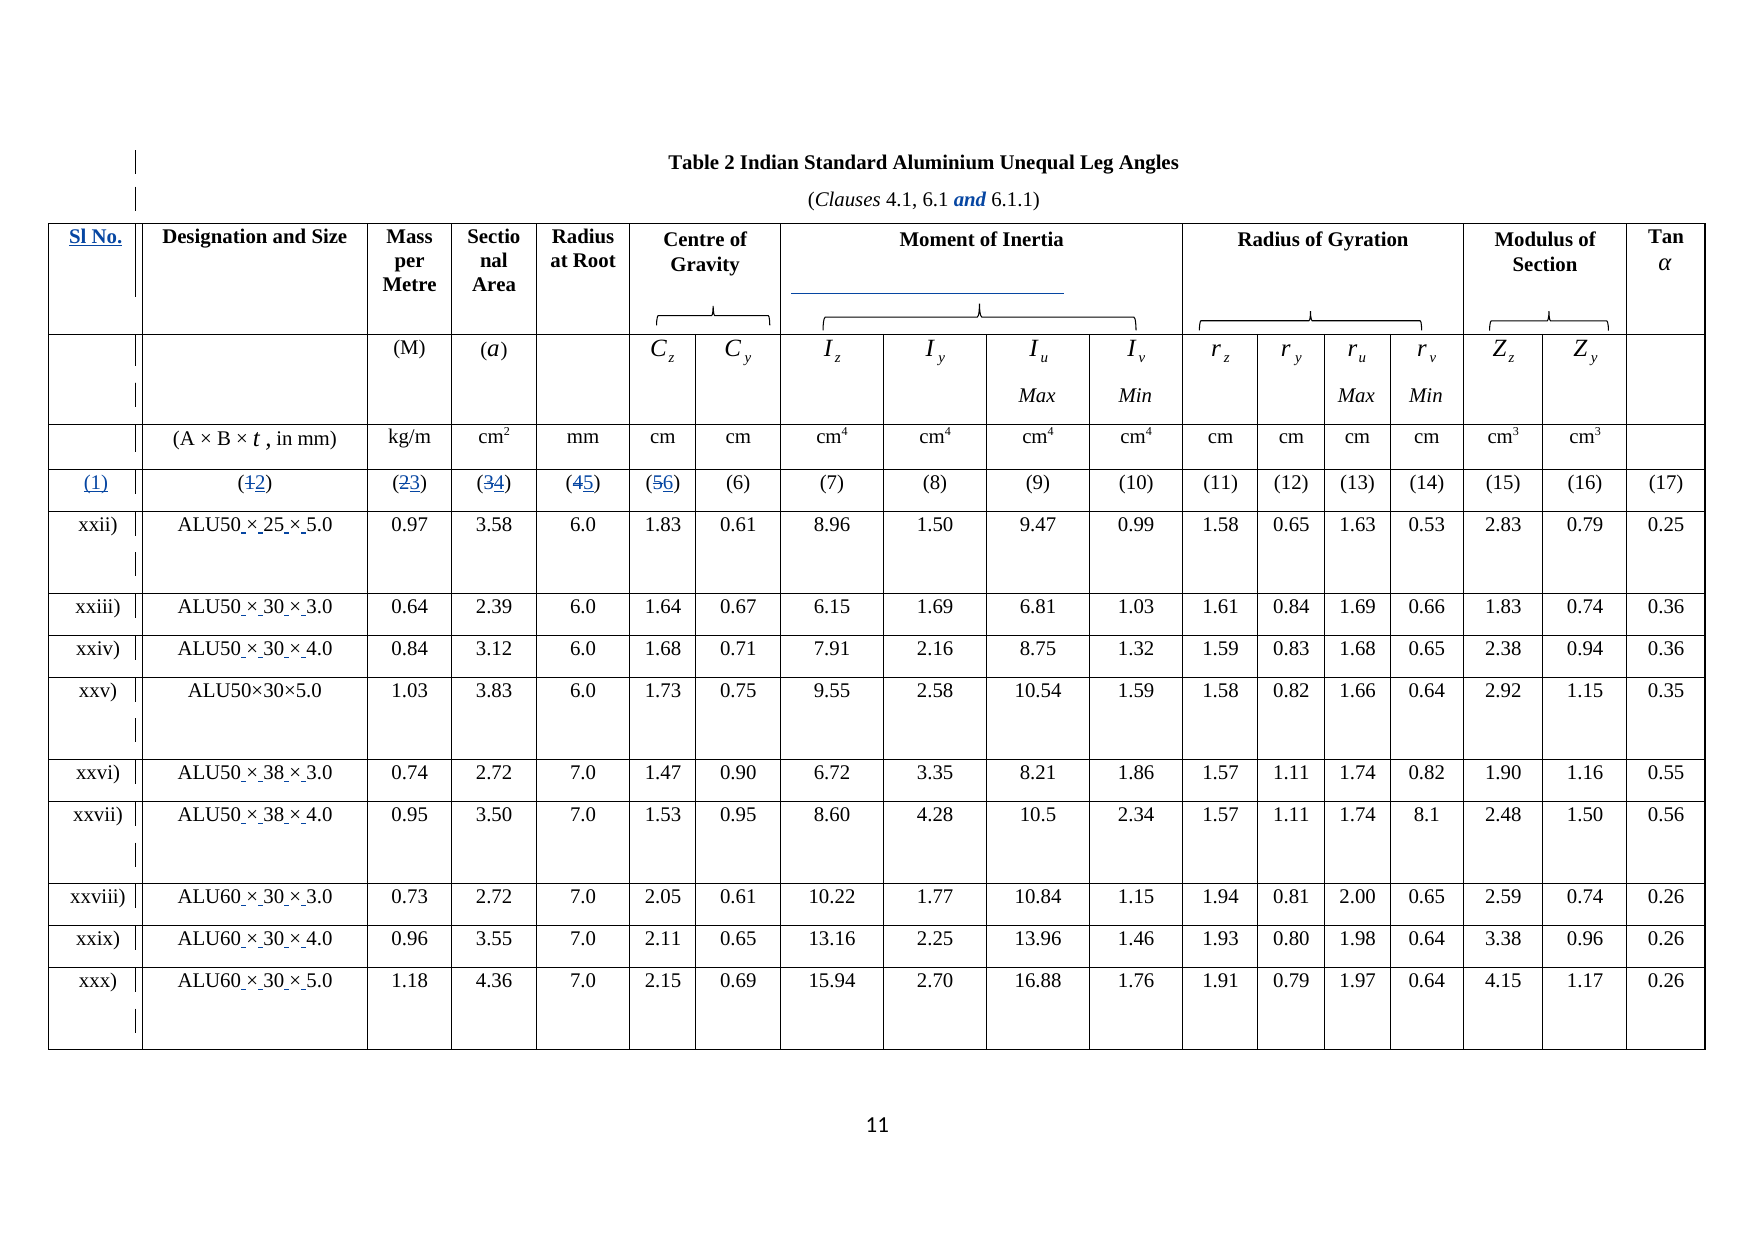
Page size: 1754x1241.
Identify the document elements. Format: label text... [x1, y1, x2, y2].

table_cell 0.74 [1543, 884, 1626, 925]
table_cell [49, 760, 142, 801]
table_cell 0.64 [1391, 968, 1463, 1049]
table_cell 2.48 [1464, 802, 1542, 883]
table_cell 0.84 [1258, 594, 1324, 635]
table_cell [49, 594, 142, 635]
table_cell 6.81 [987, 594, 1089, 635]
table_cell 1.15 [1543, 678, 1626, 759]
table_cell 0.90 [696, 760, 780, 801]
table_cell Centre of Gravity [630, 224, 780, 334]
table_cell 0.53 [1391, 512, 1463, 593]
table_cell [1258, 335, 1324, 423]
table_cell 2.72 [452, 884, 536, 925]
table_cell Tan [1627, 224, 1704, 334]
table_cell [49, 926, 142, 967]
table_cell 1.59 [1183, 636, 1257, 677]
table_cell 0.97 [368, 512, 451, 593]
table_cell 1.50 [884, 512, 986, 593]
table_cell 2.05 [630, 884, 695, 925]
table_cell (15) [1464, 470, 1542, 511]
table_cell (7) [781, 470, 883, 511]
table_cell 0.74 [1543, 594, 1626, 635]
table_cell 1.46 [1090, 926, 1182, 967]
table_cell [1627, 335, 1704, 423]
table_cell cm4 [1090, 425, 1182, 469]
table_cell Max [987, 335, 1089, 423]
table_cell 1.17 [1543, 968, 1626, 1049]
table_cell 1.94 [1183, 884, 1257, 925]
table_cell [49, 968, 142, 1049]
table_cell 0.73 [368, 884, 451, 925]
table_cell 2.83 [1464, 512, 1542, 593]
table_cell 0.65 [1258, 512, 1324, 593]
table_cell 2.25 [884, 926, 986, 967]
table_cell cm [1391, 425, 1463, 469]
table_cell [537, 335, 629, 423]
table_cell 2.70 [884, 968, 986, 1049]
table_cell 1.68 [630, 636, 695, 677]
table_cell 6.0 [537, 512, 629, 593]
table_cell 1.61 [1183, 594, 1257, 635]
table_cell 1.97 [1325, 968, 1390, 1049]
table_cell [49, 425, 142, 469]
table_cell (12) [1258, 470, 1324, 511]
table_cell [630, 335, 695, 423]
table_cell 1.91 [1183, 968, 1257, 1049]
table_cell 1.57 [1183, 760, 1257, 801]
table_cell cm3 [1464, 425, 1542, 469]
table_cell () [368, 470, 451, 511]
table_cell 9.47 [987, 512, 1089, 593]
table_cell [49, 636, 142, 677]
table_cell cm [630, 425, 695, 469]
table_cell 1.58 [1183, 678, 1257, 759]
table_cell 7.91 [781, 636, 883, 677]
table_cell 0.36 [1627, 636, 1704, 677]
table_cell 1.68 [1325, 636, 1390, 677]
table_cell 8.75 [987, 636, 1089, 677]
table_cell (13) [1325, 470, 1390, 511]
table_cell 0.80 [1258, 926, 1324, 967]
table_cell 2.59 [1464, 884, 1542, 925]
table_cell 10.22 [781, 884, 883, 925]
table_cell [1543, 335, 1626, 423]
table_cell 6.0 [537, 594, 629, 635]
table_cell cm [1183, 425, 1257, 469]
table_cell 3.12 [452, 636, 536, 677]
table_cell 0.99 [1090, 512, 1182, 593]
table_cell 4.28 [884, 802, 986, 883]
table_cell 1.66 [1325, 678, 1390, 759]
table_cell 7.0 [537, 926, 629, 967]
table_cell 0.67 [696, 594, 780, 635]
table_cell 2.72 [452, 760, 536, 801]
table_cell cm3 [1543, 425, 1626, 469]
table_cell [1464, 335, 1542, 423]
table_cell ALU50×30×3.0 [143, 594, 367, 635]
table_cell 3.58 [452, 512, 536, 593]
table_cell 1.86 [1090, 760, 1182, 801]
table_cell 8.96 [781, 512, 883, 593]
table_cell 7.0 [537, 884, 629, 925]
table_cell 6.15 [781, 594, 883, 635]
table_cell 7.0 [537, 760, 629, 801]
table_cell cm4 [884, 425, 986, 469]
table_cell 2.39 [452, 594, 536, 635]
table_cell 1.73 [630, 678, 695, 759]
table_cell 0.95 [368, 802, 451, 883]
table_cell 1.98 [1325, 926, 1390, 967]
table_cell 0.82 [1258, 678, 1324, 759]
table_cell 3.38 [1464, 926, 1542, 967]
table_cell 0.69 [696, 968, 780, 1049]
table_cell (6) [696, 470, 780, 511]
table_cell Mass per Metre [368, 224, 451, 334]
table_cell 1.18 [368, 968, 451, 1049]
table_cell Min [1391, 335, 1463, 423]
table_cell 2.34 [1090, 802, 1182, 883]
table_cell 0.25 [1627, 512, 1704, 593]
table_cell 9.55 [781, 678, 883, 759]
table_cell 1.16 [1543, 760, 1626, 801]
table_cell 0.55 [1627, 760, 1704, 801]
table_cell 0.56 [1627, 802, 1704, 883]
table_cell () [452, 470, 536, 511]
table_cell 7.0 [537, 802, 629, 883]
table_cell cm4 [781, 425, 883, 469]
table_cell 0.64 [1391, 678, 1463, 759]
table_cell 1.11 [1258, 802, 1324, 883]
table_cell 0.74 [368, 760, 451, 801]
table_cell Sectional Area [452, 224, 536, 334]
table_cell cm [696, 425, 780, 469]
table_cell 0.61 [696, 512, 780, 593]
table_cell 3.83 [452, 678, 536, 759]
table_cell 1.47 [630, 760, 695, 801]
table_cell 0.96 [368, 926, 451, 967]
table_cell 0.26 [1627, 926, 1704, 967]
table_cell 2.58 [884, 678, 986, 759]
table_cell [49, 470, 142, 511]
table_cell 1.74 [1325, 760, 1390, 801]
table_cell 0.79 [1258, 968, 1324, 1049]
table_cell [49, 802, 142, 883]
table_cell () [452, 335, 536, 423]
table_cell mm [537, 425, 629, 469]
table_cell Min [1090, 335, 1182, 423]
table_cell 2.15 [630, 968, 695, 1049]
table_cell 0.79 [1543, 512, 1626, 593]
table_cell [49, 335, 142, 423]
table_cell 1.69 [884, 594, 986, 635]
table_cell 6.72 [781, 760, 883, 801]
table_cell 0.82 [1391, 760, 1463, 801]
table_cell ALU60×30×4.0 [143, 926, 367, 967]
table_cell 0.64 [368, 594, 451, 635]
table_cell 1.53 [630, 802, 695, 883]
table_cell 6.0 [537, 678, 629, 759]
table_cell 2.11 [630, 926, 695, 967]
table_cell 2.38 [1464, 636, 1542, 677]
table_cell 0.75 [696, 678, 780, 759]
table_cell 2.16 [884, 636, 986, 677]
table_cell 0.94 [1543, 636, 1626, 677]
table_cell (11) [1183, 470, 1257, 511]
table_cell 0.84 [368, 636, 451, 677]
table_cell [781, 335, 883, 423]
table_cell (16) [1543, 470, 1626, 511]
table_cell cm [1258, 425, 1324, 469]
table_cell Max [1325, 335, 1390, 423]
table_cell 1.69 [1325, 594, 1390, 635]
table_cell (17) [1627, 470, 1704, 511]
table_cell (10) [1090, 470, 1182, 511]
table_cell cm [1325, 425, 1390, 469]
table_cell [49, 512, 142, 593]
table_cell Moment of Inertia [781, 224, 1182, 334]
table_cell 2.00 [1325, 884, 1390, 925]
table_cell 1.32 [1090, 636, 1182, 677]
table_cell 0.36 [1627, 594, 1704, 635]
table_cell 1.03 [1090, 594, 1182, 635]
table_cell 0.96 [1543, 926, 1626, 967]
table_cell (8) [884, 470, 986, 511]
table_cell (9) [987, 470, 1089, 511]
table_cell 1.50 [1543, 802, 1626, 883]
table_cell ALU60×30×5.0 [143, 968, 367, 1049]
table_cell 1.59 [1090, 678, 1182, 759]
table_cell 1.90 [1464, 760, 1542, 801]
table_cell [49, 884, 142, 925]
table_cell Radius at Root [537, 224, 629, 334]
table_cell 1.63 [1325, 512, 1390, 593]
table_cell 0.81 [1258, 884, 1324, 925]
table_header [49, 150, 142, 223]
table_cell ALU50×38×4.0 [143, 802, 367, 883]
table_cell [1183, 335, 1257, 423]
table_cell 10.5 [987, 802, 1089, 883]
table_cell 2.92 [1464, 678, 1542, 759]
table_cell cm2 [452, 425, 536, 469]
table_cell cm4 [987, 425, 1089, 469]
table_cell 0.26 [1627, 884, 1704, 925]
table_cell 16.88 [987, 968, 1089, 1049]
table_cell 1.93 [1183, 926, 1257, 967]
table_cell 4.36 [452, 968, 536, 1049]
table_cell 10.54 [987, 678, 1089, 759]
table_cell Radius of Gyration [1183, 224, 1463, 334]
table_cell 8.60 [781, 802, 883, 883]
table_cell 0.26 [1627, 968, 1704, 1049]
table_cell 1.57 [1183, 802, 1257, 883]
table_cell 0.95 [696, 802, 780, 883]
table_cell [49, 224, 142, 334]
table_cell 3.50 [452, 802, 536, 883]
table_cell ALU60×30×3.0 [143, 884, 367, 925]
table_cell 0.65 [1391, 636, 1463, 677]
table_cell 3.35 [884, 760, 986, 801]
table_header Table 2 Indian Standard Aluminium Unequal Leg Angles (Clauses 4.1, 6.1 and 6.1.1) [142, 150, 1705, 223]
table_cell 8.1 [1391, 802, 1463, 883]
table_cell 1.15 [1090, 884, 1182, 925]
table_cell 0.35 [1627, 678, 1704, 759]
table_cell 1.74 [1325, 802, 1390, 883]
table_cell 0.65 [1391, 884, 1463, 925]
table_cell () [630, 470, 695, 511]
table_cell 1.11 [1258, 760, 1324, 801]
table_cell 3.55 [452, 926, 536, 967]
table_cell [49, 678, 142, 759]
table_cell (A × B × in mm) [143, 425, 367, 469]
table_cell kg/m [368, 425, 451, 469]
table_cell 0.65 [696, 926, 780, 967]
table_cell 0.83 [1258, 636, 1324, 677]
table_cell 15.94 [781, 968, 883, 1049]
table_cell 0.61 [696, 884, 780, 925]
table_cell 6.0 [537, 636, 629, 677]
table_cell 1.64 [630, 594, 695, 635]
table_cell Designation and Size [143, 224, 367, 334]
table_cell [1627, 425, 1704, 469]
table_cell (M) [368, 335, 451, 423]
table_cell 1.76 [1090, 968, 1182, 1049]
table_cell 1.58 [1183, 512, 1257, 593]
table_cell 1.83 [1464, 594, 1542, 635]
table_cell 13.96 [987, 926, 1089, 967]
table_cell 13.16 [781, 926, 883, 967]
table_cell 4.15 [1464, 968, 1542, 1049]
table_cell () [537, 470, 629, 511]
table_cell 1.77 [884, 884, 986, 925]
table_cell [143, 335, 367, 423]
table_cell ALU50×38×3.0 [143, 760, 367, 801]
table_cell ALU50×30×4.0 [143, 636, 367, 677]
table_cell [696, 335, 780, 423]
table_cell [884, 335, 986, 423]
table_cell 7.0 [537, 968, 629, 1049]
table_cell (14) [1391, 470, 1463, 511]
table_cell 1.83 [630, 512, 695, 593]
table_cell 0.66 [1391, 594, 1463, 635]
table_cell 10.84 [987, 884, 1089, 925]
table_cell () [143, 470, 367, 511]
table_cell ALU50×30×5.0 [143, 678, 367, 759]
table_cell 0.71 [696, 636, 780, 677]
table_cell Modulus of Section [1464, 224, 1626, 334]
table_cell 1.03 [368, 678, 451, 759]
table_cell 8.21 [987, 760, 1089, 801]
table_cell ALU50×25×5.0 [143, 512, 367, 593]
table_cell 0.64 [1391, 926, 1463, 967]
